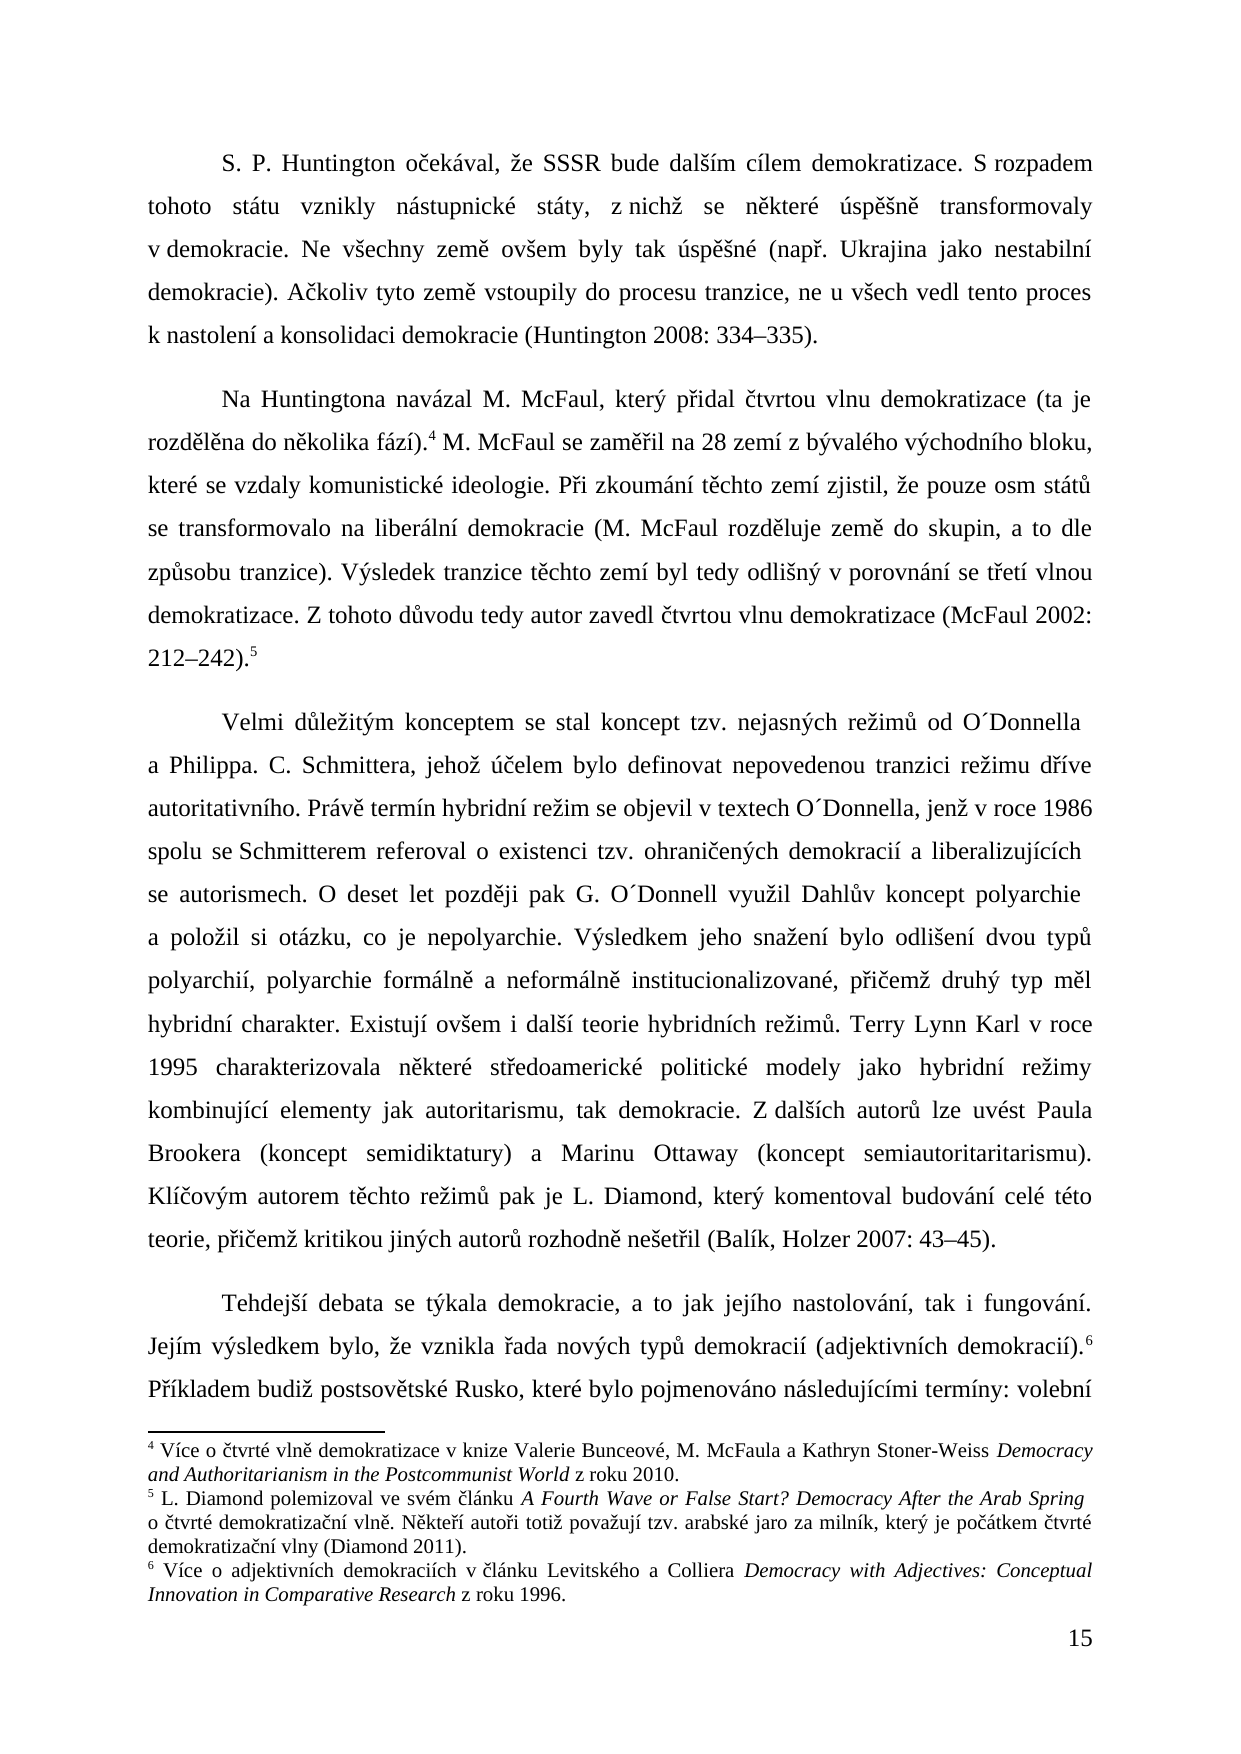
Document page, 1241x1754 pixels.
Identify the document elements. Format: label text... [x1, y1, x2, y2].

text Na Huntingtona navázal M. McFaul, který přidal čtvrtou vlnu demokratizace (ta je rozdělěna do několika fází). M. McFaul se zaměřil na 28 zemí z bývalého východního bloku, které se vzdaly komunistické ideologie. Při zkoumání těchto zemí zjistil, že pouze osm států se transformovalo na liberální demokracie (M. McFaul rozděluje země do skupin, a to dle způsobu tranzice). Výsledek tranzice těchto zemí byl tedy odlišný v porovnání se třetí vlnou demokratizace. Z tohoto důvodu tedy autor zavedl čtvrtou vlnu demokratizace (McFaul 2002: 212–242). [148, 384, 1093, 672]
text Velmi důležitým konceptem se stal koncept tzv. nejasných režimů od O´Donnella a Philippa. C. Schmittera, jehož účelem bylo definovat nepovedenou tranzici režimu dříve autoritativního. Právě termín hybridní režim se objevil v textech O´Donnella, jenž v roce 1986 spolu se Schmitterem referoval o existenci tzv. ohraničených demokracií a liberalizujících se autorismech. O deset let později pak G. O´Donnell využil Dahlův koncept polyarchie a položil si otázku, co je nepolyarchie. Výsledkem jeho snažení bylo odlišení dvou typů polyarchií, polyarchie formálně a neformálně institucionalizované, přičemž druhý typ měl hybridní charakter. Existují ovšem i další teorie hybridních režimů. Terry Lynn Karl v roce 1995 charakterizovala některé středoamerické politické modely jako hybridní režimy kombinující elementy jak autoritarismu, tak demokracie. Z dalších autorů lze uvést Paula Brookera (koncept semidiktatury) a Marinu Ottaway (koncept semiautoritaritarismu). Klíčovým autorem těchto režimů pak je L. Diamond, který komentoval budování celé této teorie, přičemž kritikou jiných autorů rozhodně nešetřil (Balík, Holzer 2007: 43–45). [148, 707, 1093, 1253]
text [148, 1288, 1093, 1403]
text S. P. Huntington očekával, že SSSR bude dalším cílem demokratizace. S rozpadem tohoto státu vznikly nástupnické státy, z nichž se některé úspěšně transformovaly v demokracie. Ne všechny země ovšem byly tak úspěšné (např. Ukrajina jako nestabilní demokracie). Ačkoliv tyto země vstoupily do procesu tranzice, ne u všech vedl tento proces k nastolení a konsolidaci demokracie (Huntington 2008: 334–335). [148, 148, 1093, 349]
